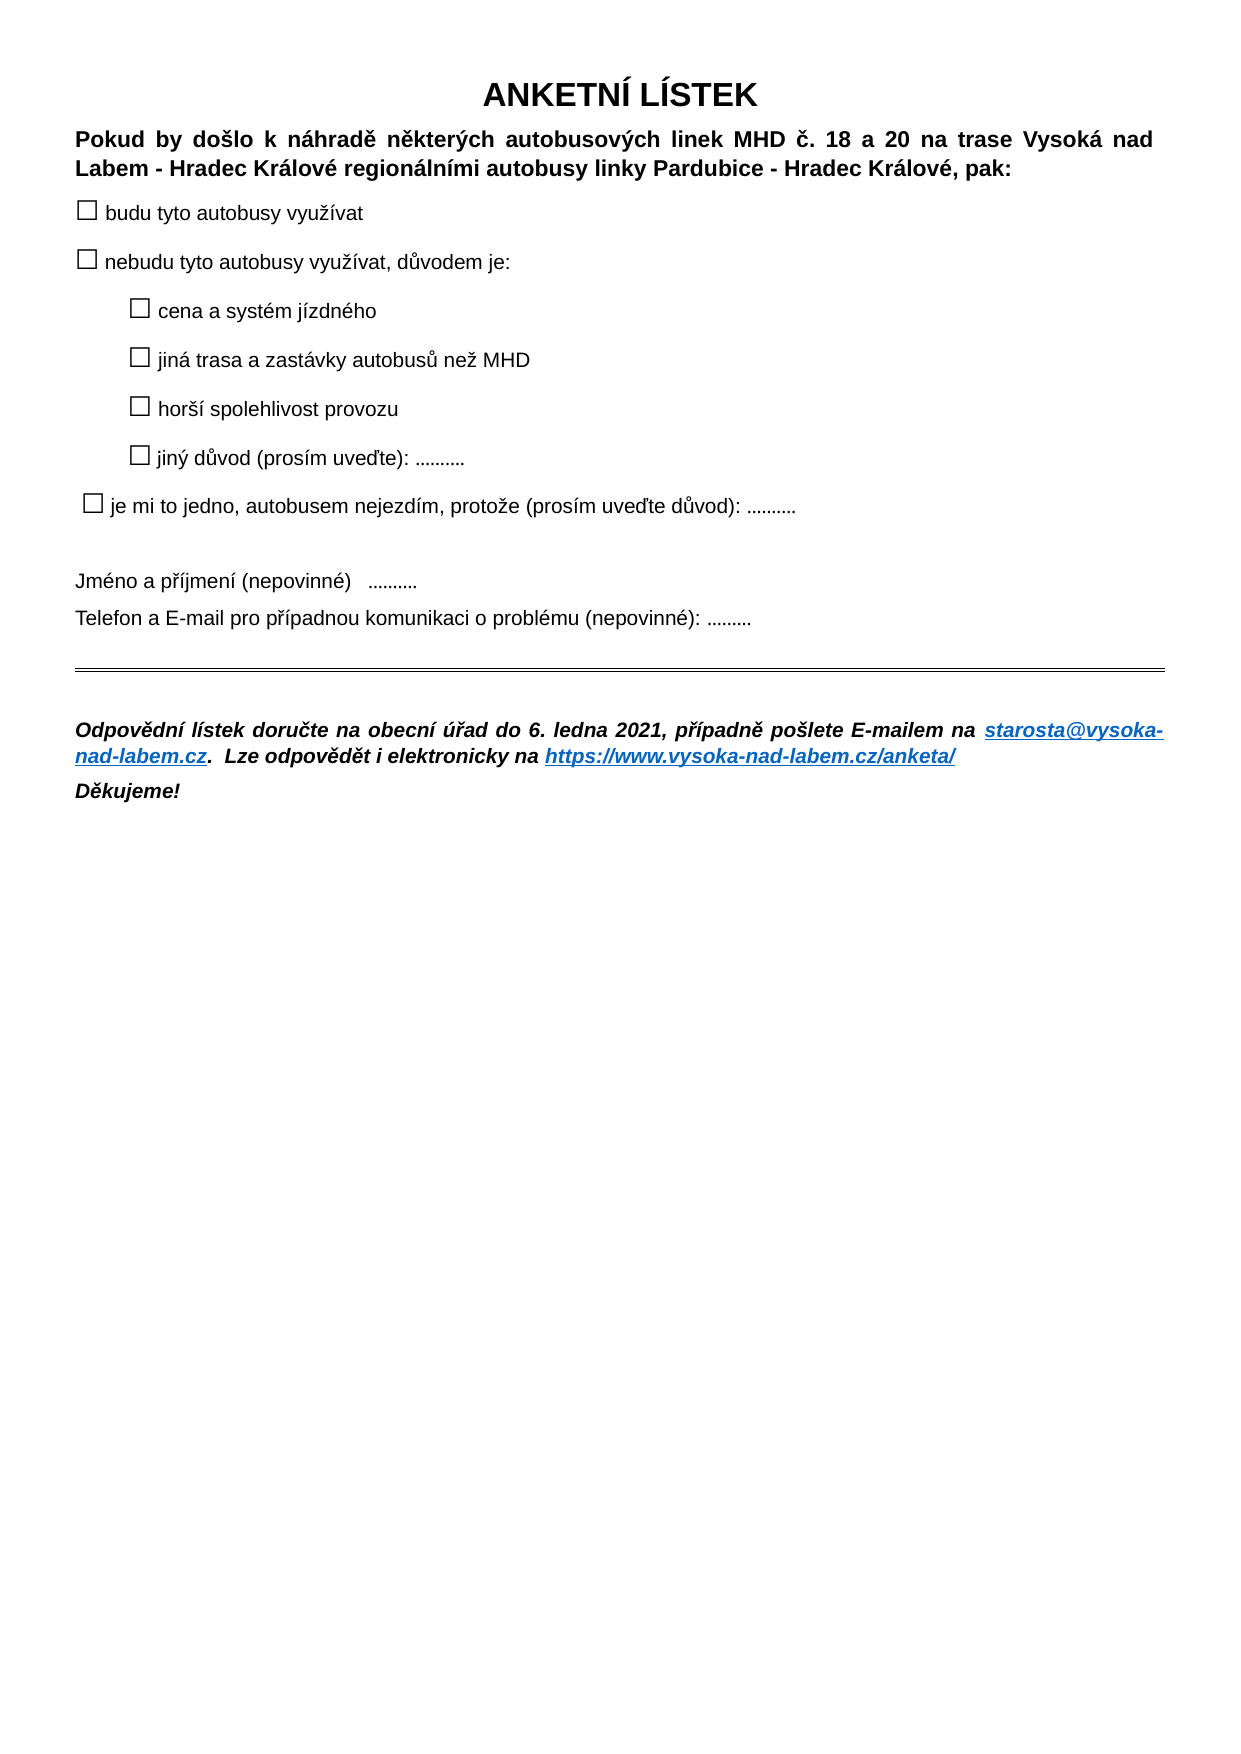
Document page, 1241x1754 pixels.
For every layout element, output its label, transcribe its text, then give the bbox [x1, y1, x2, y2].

text je mi to jedno, autobusem nejezdím, protože (prosím uveďte důvod): [75, 485, 1165, 522]
text jiný důvod (prosím uveďte): [128, 436, 1165, 473]
text Telefon a E-mail pro případnou komunikaci o problému (nepovinné): [75, 605, 1165, 631]
text ANKETNÍ LÍSTEK [75, 75, 1165, 113]
text Děkujeme! [75, 779, 1165, 803]
text cena a systém jízdného [128, 289, 1165, 326]
text Odpovědní lístek doručte na obecní úřad do 6. ledna 2021, případně pošlete E-mailem na starosta@vysoka-nad-labem.cz. Lze odpovědět i elektronicky na https://www.vysoka-nad-labem.cz/anketa/ [75, 718, 1165, 768]
text Pokud by došlo k náhradě některých autobusových linek MHD č. 18 a 20 na trase Vysoká nad Labem - Hradec Králové regionálními autobusy linky Pardubice - Hradec Králové, pak: [75, 126, 1165, 181]
text horší spolehlivost provozu [128, 387, 1165, 424]
text nebudu tyto autobusy využívat, důvodem je: [75, 241, 1165, 277]
text jiná trasa a zastávky autobusů než MHD [128, 338, 1165, 375]
text Jméno a příjmení (nepovinné) [75, 568, 1165, 594]
text budu tyto autobusy využívat [75, 192, 1165, 229]
